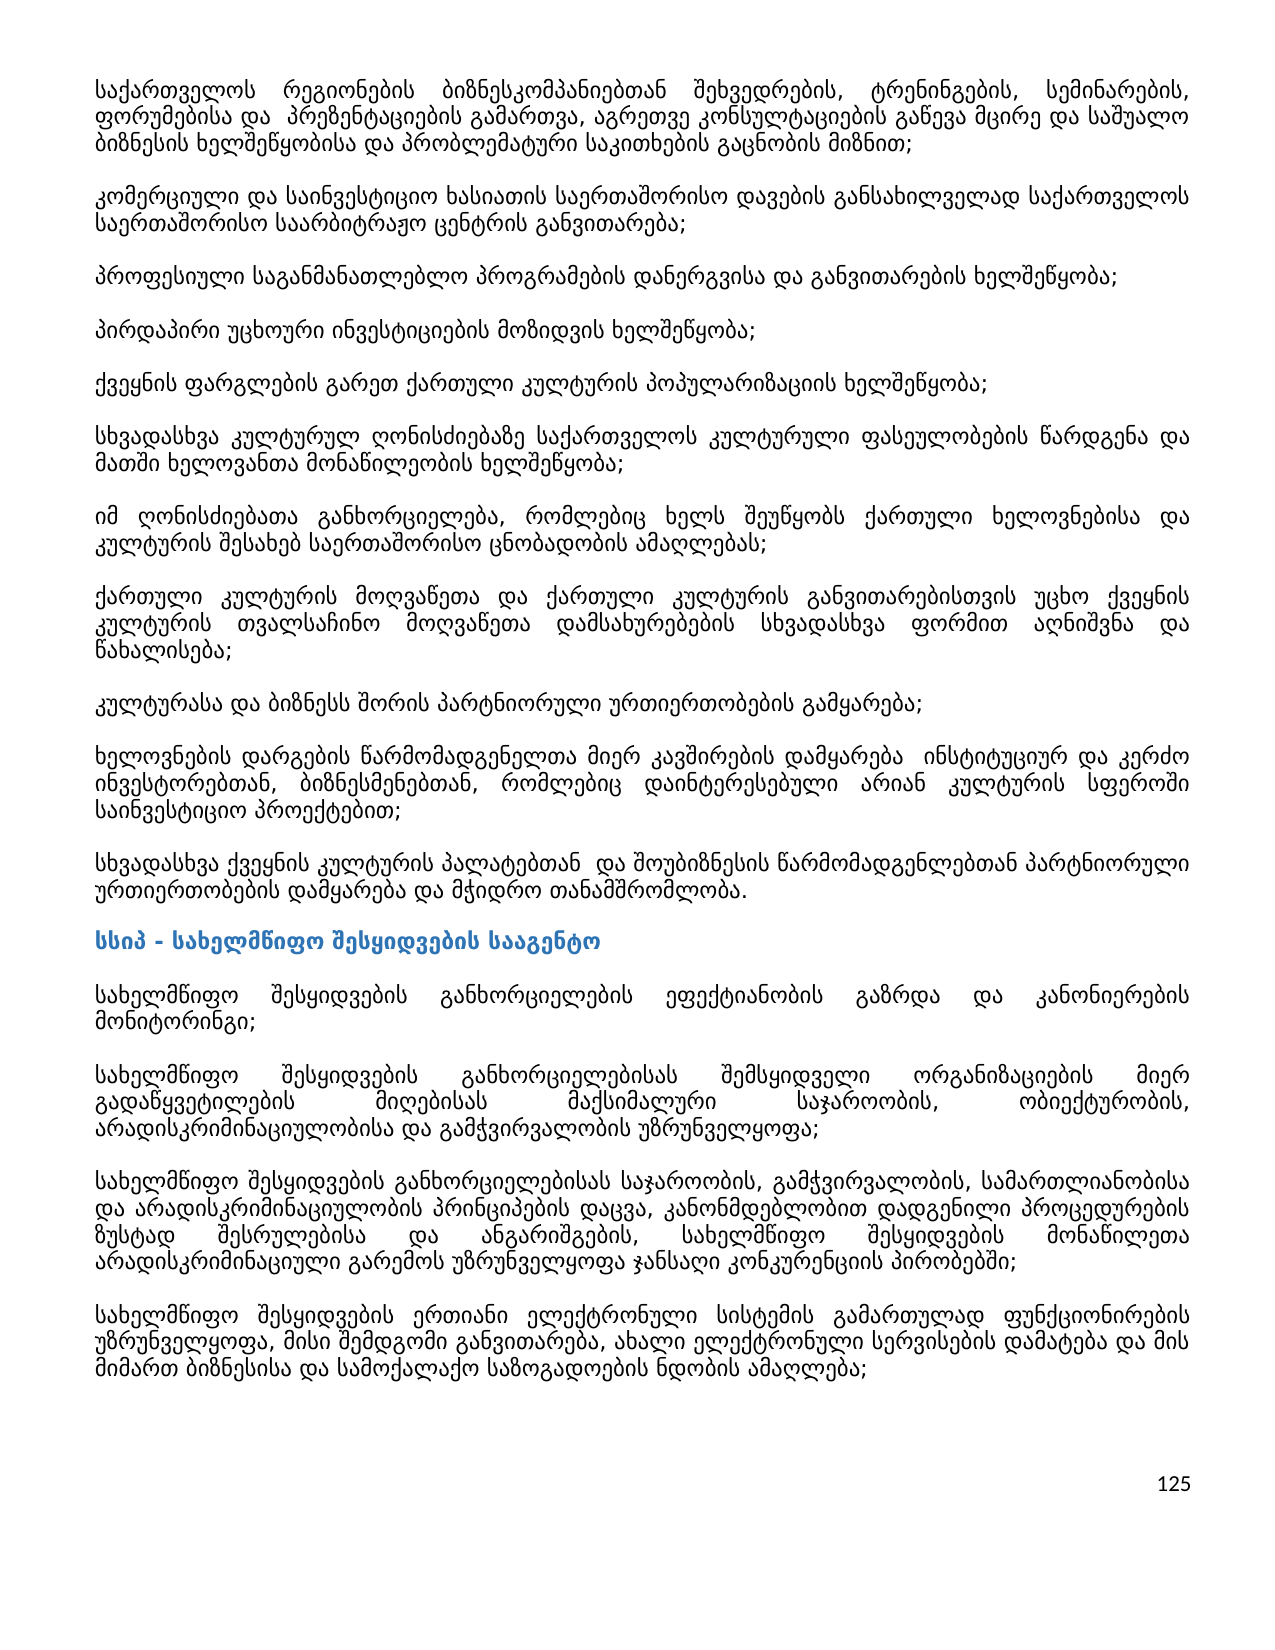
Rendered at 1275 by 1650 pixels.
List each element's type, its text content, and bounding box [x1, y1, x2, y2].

text სხვადასხვა ქვეყნის კულტურის პალატებთან და შოუბიზნესის წარმომადგენლებთან პარტნიორული ურთიერთობების დამყარება და მჭიდრო თანამშრომლობა. [94, 850, 1191, 903]
text ქართული კულტურის მოღვაწეთა და ქართული კულტურის განვითარებისთვის უცხო ქვეყნის კულტურის თვალსაჩინო მოღვაწეთა დამსახურებების სხვადასხვა ფორმით აღნიშვნა და წახალისება; [94, 583, 1191, 663]
text სახელმწიფო შესყიდვების განხორციელებისას შემსყიდველი ორგანიზაციების მიერ გადაწყვეტილების მიღებისას მაქსიმალური საჯაროობის, ობიექტურობის, არადისკრიმინაციულობისა და გამჭვირვალობის უზრუნველყოფა; [94, 1062, 1191, 1142]
text კულტურასა და ბიზნესს შორის პარტნიორული ურთიერთობების გამყარება; [94, 690, 1191, 717]
text სხვადასხვა კულტურულ ღონისძიებაზე საქართველოს კულტურული ფასეულობების წარდგენა და მათში ხელოვანთა მონაწილეობის ხელშეწყობა; [94, 423, 1191, 477]
text საქართველოს რეგიონების ბიზნესკომპანიებთან შეხვედრების, ტრენინგების, სემინარების, ფორუმებისა და პრეზენტაციების გამართვა, აგრეთვე კონსულტაციების გაწევა მცირე და საშუალო ბიზნესის ხელშეწყობისა და პრობლემატური საკითხების გაცნობის მიზნით; [94, 77, 1191, 157]
text იმ ღონისძიებათა განხორციელება, რომლებიც ხელს შეუწყობს ქართული ხელოვნებისა და კულტურის შესახებ საერთაშორისო ცნობადობის ამაღლებას; [94, 503, 1191, 557]
text ქვეყნის ფარგლების გარეთ ქართული კულტურის პოპულარიზაციის ხელშეწყობა; [94, 370, 1191, 397]
text პირდაპირი უცხოური ინვესტიციების მოზიდვის ხელშეწყობა; [94, 317, 1191, 343]
subtitle სსიპ - სახელმწიფო შესყიდვების სააგენტო [94, 928, 1191, 955]
text პროფესიული საგანმანათლებლო პროგრამების დანერგვისა და განვითარების ხელშეწყობა; [94, 263, 1191, 290]
text სახელმწიფო შესყიდვების განხორციელების ეფექტიანობის გაზრდა და კანონიერების მონიტორინგი; [94, 982, 1191, 1035]
text სახელმწიფო შესყიდვების განხორციელებისას საჯაროობის, გამჭვირვალობის, სამართლიანობისა და არადისკრიმინაციულობის პრინციპების დაცვა, კანონმდებლობით დადგენილი პროცედურების ზუსტად შესრულებისა და ანგარიშგების, სახელმწიფო შესყიდვების მონაწილეთა არადისკრიმინაციული გარემოს უზრუნველყოფა ჯანსაღი კონკურენციის პირობებში; [94, 1168, 1191, 1275]
text კომერციული და საინვესტიციო ხასიათის საერთაშორისო დავების განსახილველად საქართველოს საერთაშორისო საარბიტრაჟო ცენტრის განვითარება; [94, 183, 1191, 237]
text ხელოვნების დარგების წარმომადგენელთა მიერ კავშირების დამყარება ინსტიტუციურ და კერძო ინვესტორებთან, ბიზნესმენებთან, რომლებიც დაინტერესებული არიან კულტურის სფეროში საინვესტიციო პროექტებით; [94, 743, 1191, 823]
text სახელმწიფო შესყიდვების ერთიანი ელექტრონული სისტემის გამართულად ფუნქციონირების უზრუნველყოფა, მისი შემდგომი განვითარება, ახალი ელექტრონული სერვისების დამატება და მის მიმართ ბიზნესისა და სამოქალაქო საზოგადოების ნდობის ამაღლება; [94, 1302, 1191, 1382]
